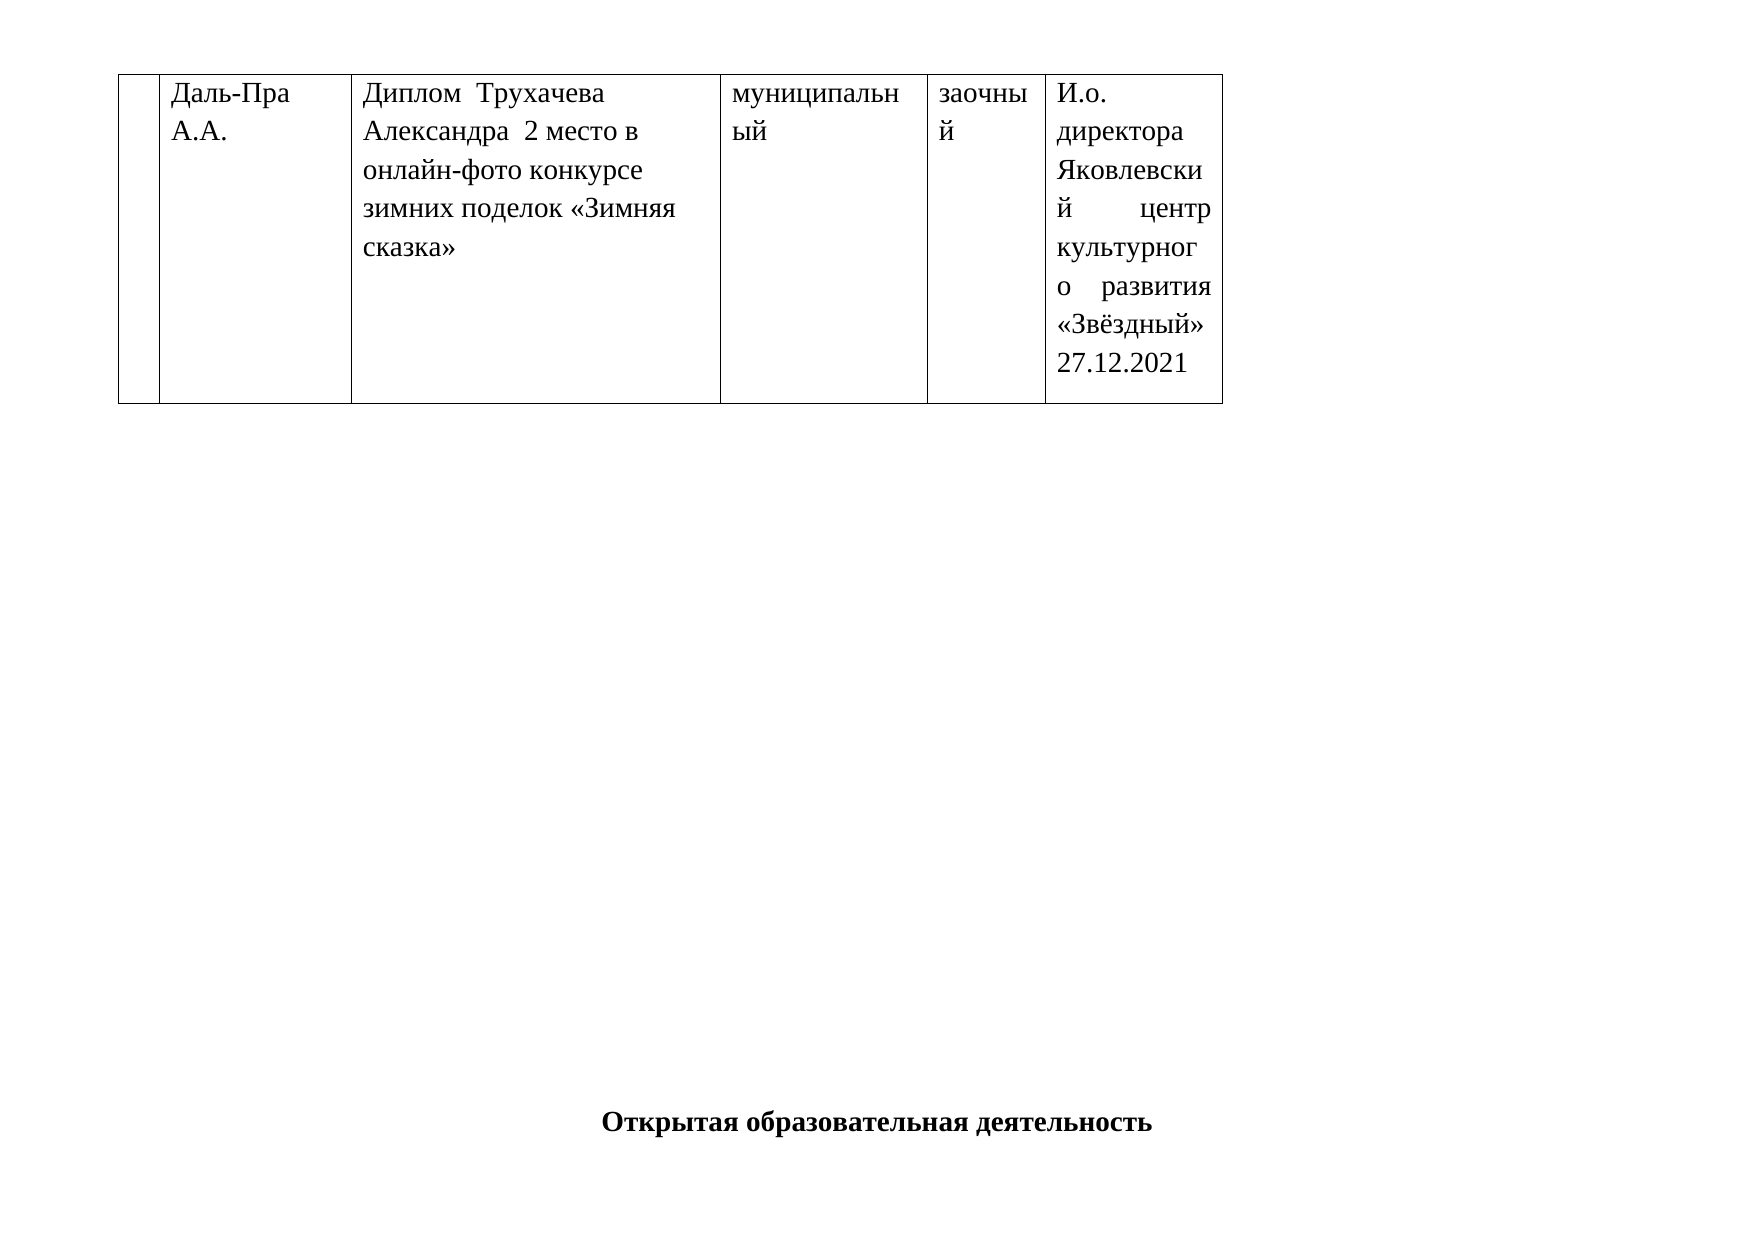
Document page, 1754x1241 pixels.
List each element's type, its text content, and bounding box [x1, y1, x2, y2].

table_cell [119, 75, 159, 403]
table_cell заочный [928, 75, 1045, 403]
table_cell Диплом Трухачева Александра 2 место в онлайн-фото конкурсе зимних поделок «Зимняя сказка» [352, 75, 720, 403]
table_cell муниципальный [721, 75, 927, 403]
text Открытая образовательная деятельность [118, 1104, 1636, 1137]
table_cell Даль-Пра А.А. [160, 75, 351, 403]
table_cell И.о. директора Яковлевский центр культурного развития «Звёздный» 27.12.2021 [1046, 75, 1222, 403]
